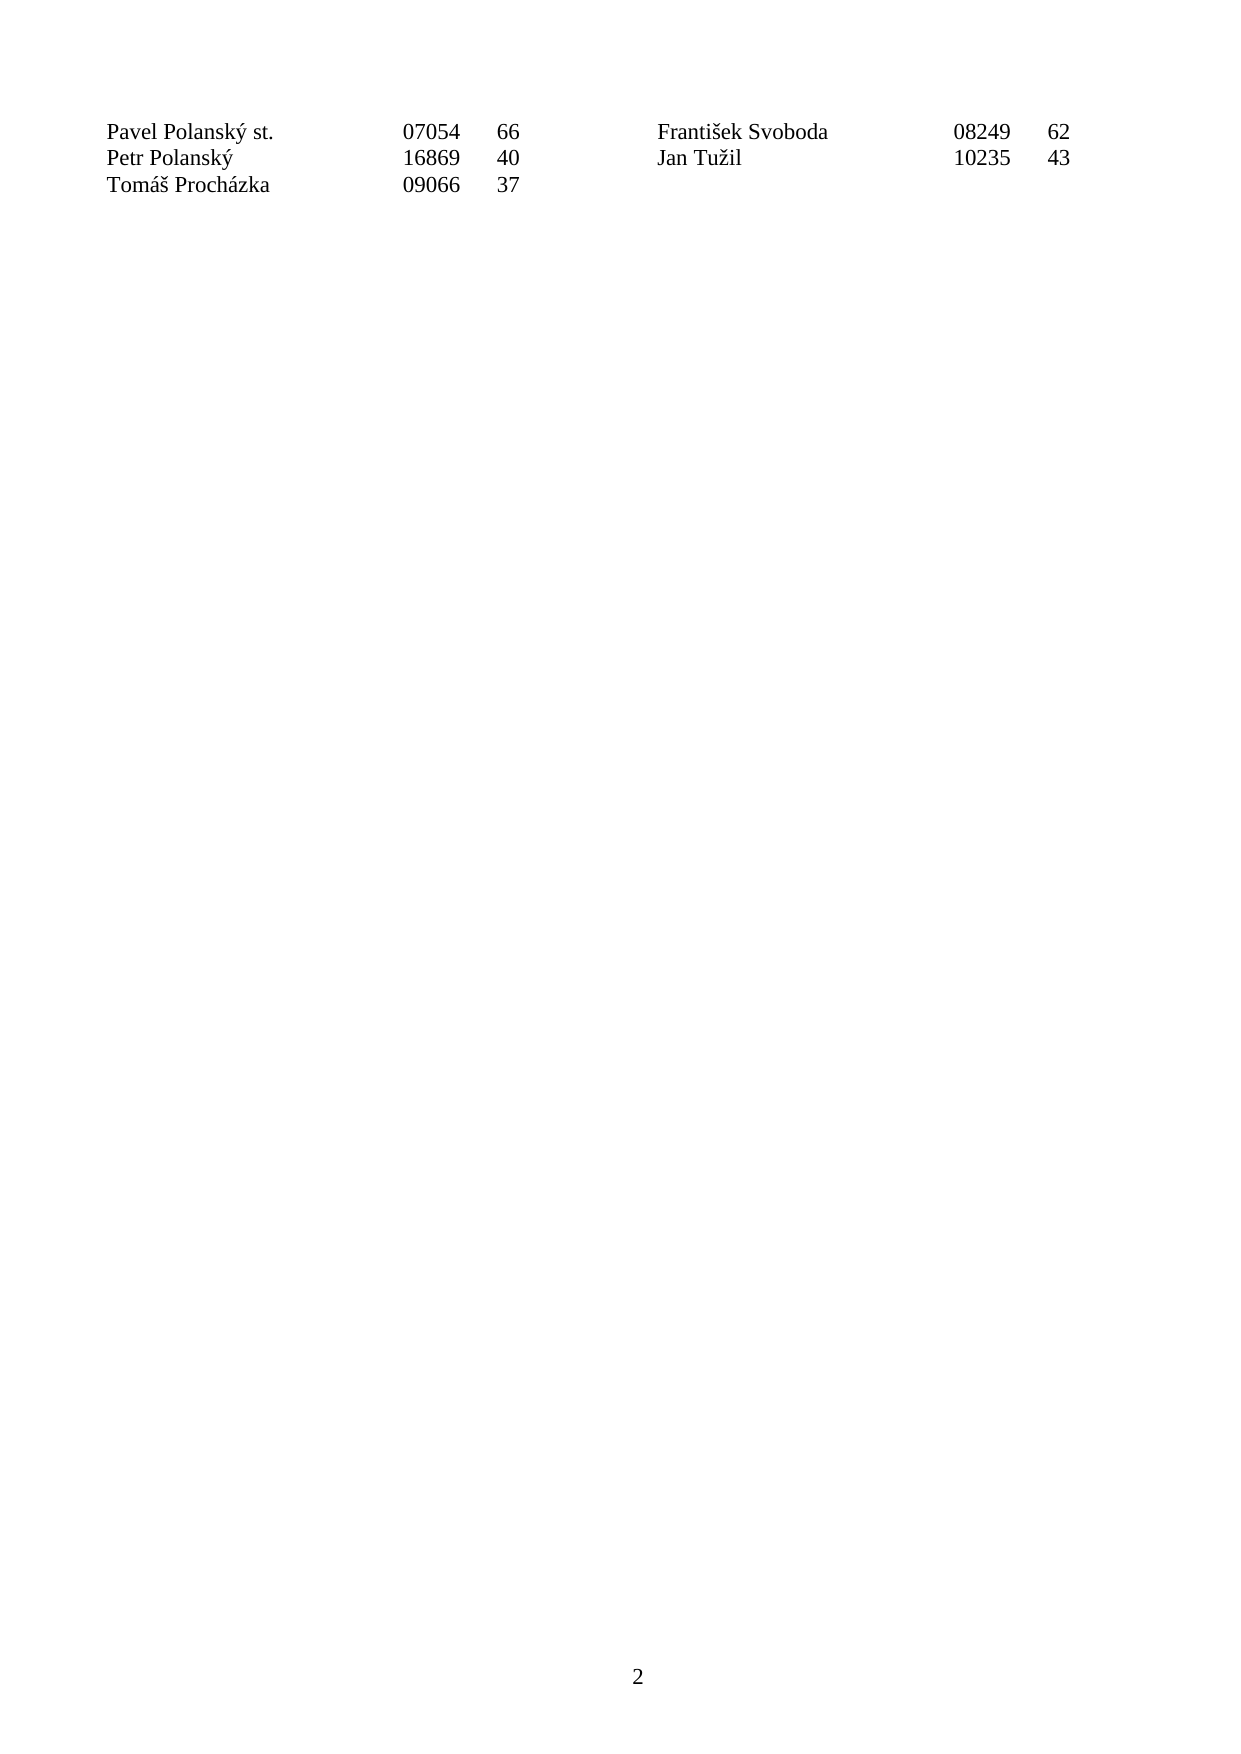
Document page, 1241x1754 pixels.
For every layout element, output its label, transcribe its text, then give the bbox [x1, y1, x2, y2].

text Jan Tužil 10235 43 [657, 144, 1134, 171]
text František Svoboda 08249 62 [657, 118, 1134, 144]
text Tomáš Procházka 09066 37 [106, 171, 583, 197]
text Petr Polanský 16869 40 [106, 144, 583, 171]
text Pavel Polanský st. 07054 66 [106, 118, 583, 144]
